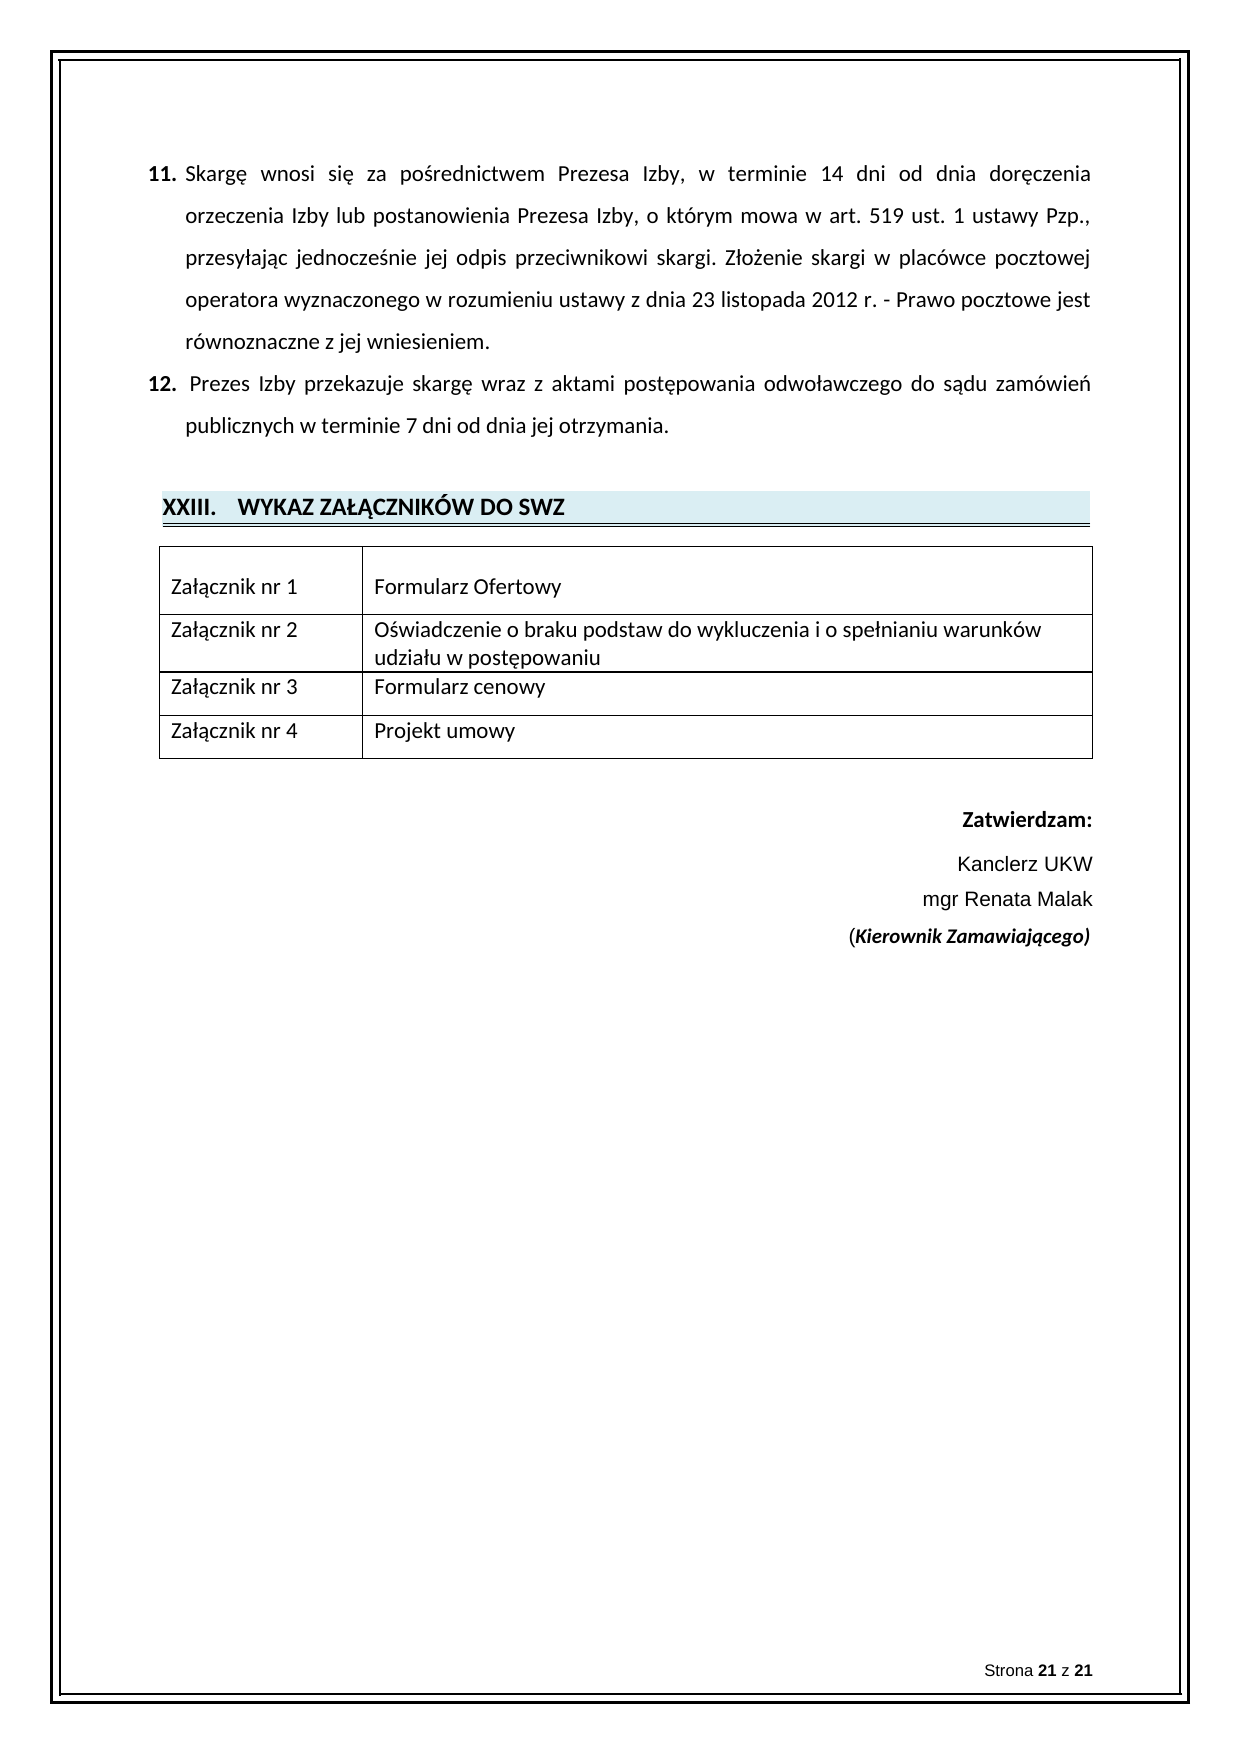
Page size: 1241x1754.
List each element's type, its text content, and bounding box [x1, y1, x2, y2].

table_cell Projekt umowy [363, 716, 1092, 758]
text Kanclerz UKW [148, 851, 1092, 875]
table_cell Załącznik nr 2 [160, 615, 362, 671]
table_header Załącznik nr 1 [160, 547, 362, 614]
text mgr Renata Malak [148, 887, 1092, 911]
table_cell Oświadczenie o braku podstaw do wykluczenia i o spełnianiu warunków udziału w postępowaniu [363, 615, 1092, 671]
table_cell Załącznik nr 3 [160, 673, 362, 715]
list Prezes Izby przekazuje skargę wraz z aktami postępowania odwoławczego do sądu zamówień publicznych w terminie 7 dni od dnia jej otrzymania. [148, 369, 1092, 439]
table_cell Załącznik nr 4 [160, 716, 362, 758]
text Zatwierdzam: [148, 805, 1092, 833]
list Skargę wnosi się za pośrednictwem Prezesa Izby, w terminie 14 dni od dnia doręczenia orzeczenia Izby lub postanowienia Prezesa Izby, o którym mowa w art. 519 ust. 1 ustawy Pzp., przesyłając jednocześnie jej odpis przeciwnikowi skargi. Złożenie skargi w placówce pocztowej operatora wyznaczonego w rozumieniu ustawy z dnia 23 listopada 2012 r. - Prawo pocztowe jest równoznaczne z jej wniesieniem. [148, 159, 1092, 355]
table_cell Formularz cenowy [363, 673, 1092, 715]
list WYKAZ ZAŁĄCZNIKÓW DO SWZ [162, 491, 1090, 527]
table_header Formularz Ofertowy [363, 547, 1092, 614]
text (Kierownik Zamawiającego) [148, 923, 1092, 949]
